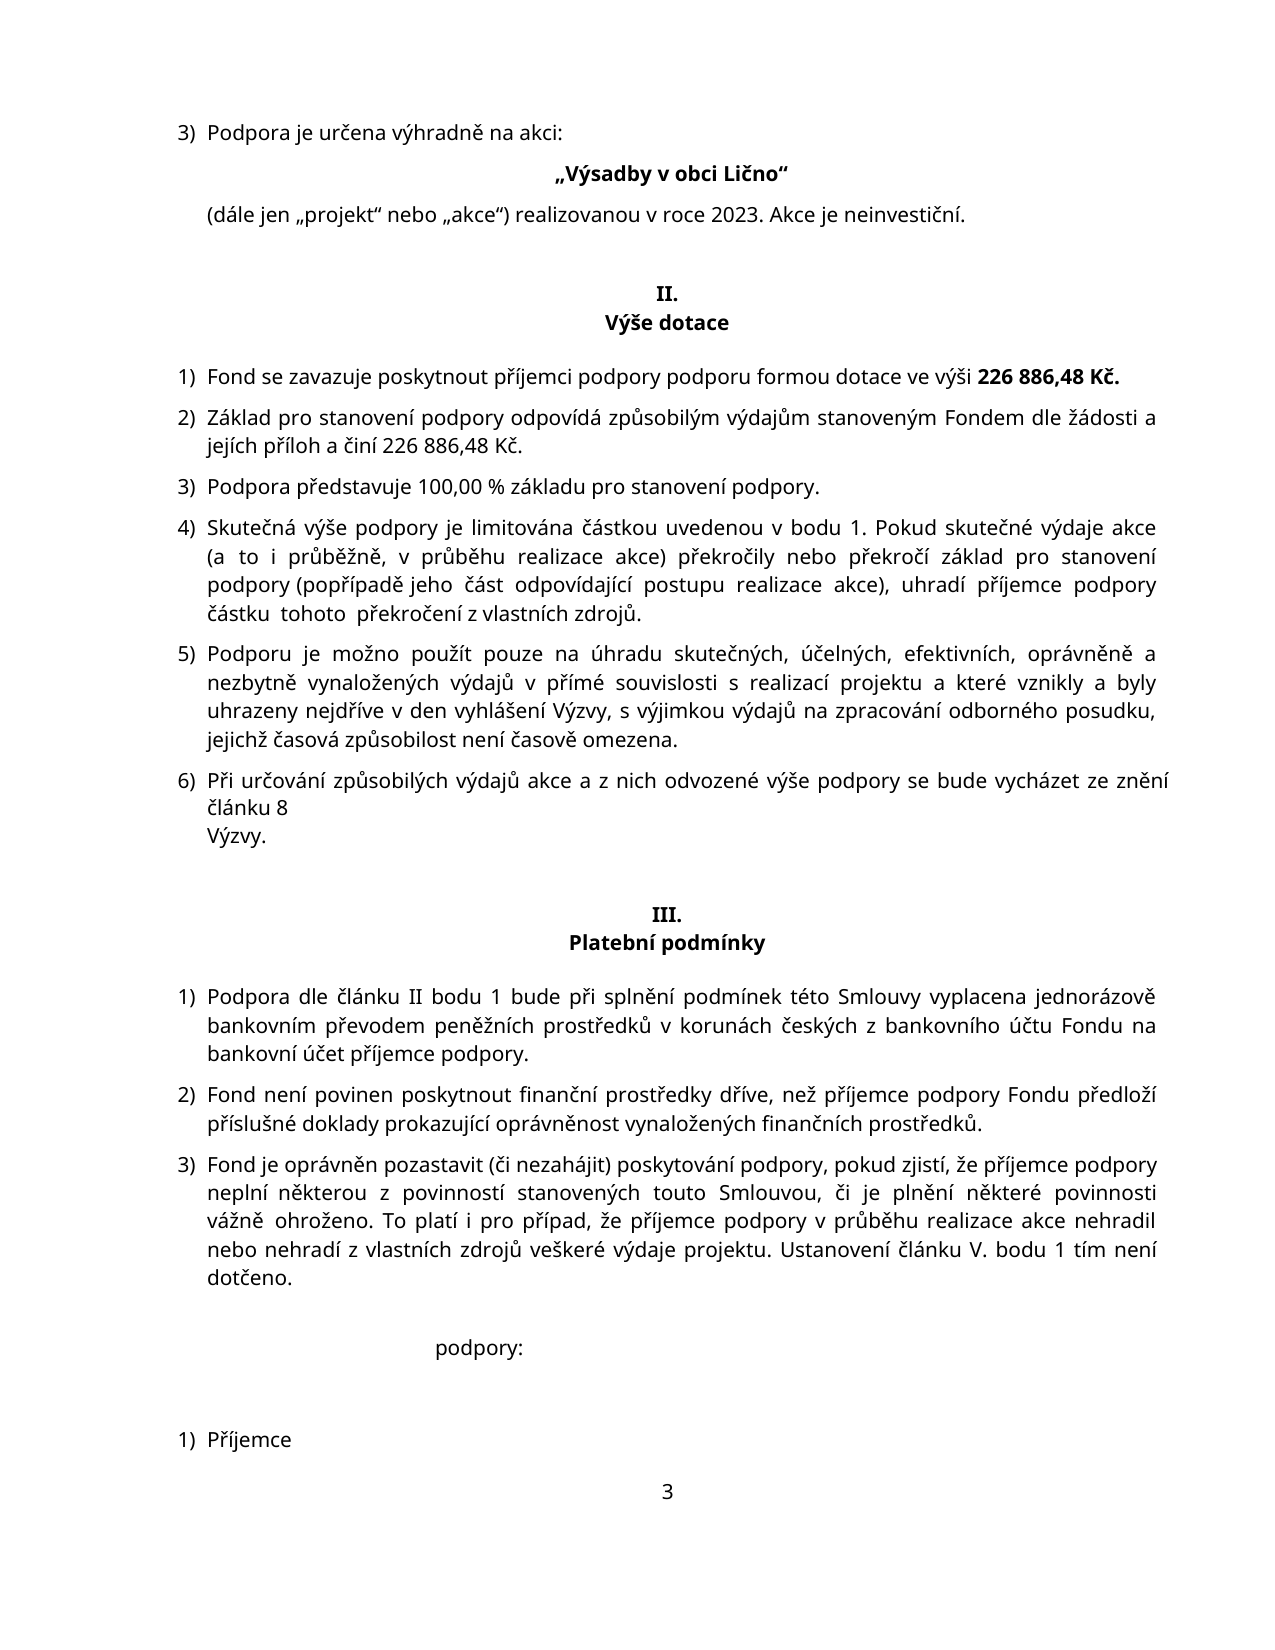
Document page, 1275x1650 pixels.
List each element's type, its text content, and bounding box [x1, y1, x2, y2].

text (dále jen „projekt“ nebo „akce“) realizovanou v roce 2023. Akce je neinvestiční. [207, 200, 1169, 228]
list Fond není povinen poskytnout finanční prostředky dříve, než příjemce podpory Fondu předloží příslušné doklady prokazující oprávněnost vynaložených finančních prostředků. [177, 1080, 1157, 1137]
list Skutečná výše podpory je limitována částkou uvedenou v bodu 1. Pokud skutečné výdaje akce (a to i průběžně, v průběhu realizace akce) překročily nebo překročí základ pro stanovení podpory (popřípadě jeho část odpovídající postupu realizace akce), uhradí příjemce podpory částku tohoto překročení z vlastních zdrojů. [177, 513, 1157, 627]
list Podpora představuje 100,00 % základu pro stanovení podpory. [177, 472, 1169, 501]
subtitle „Výsadby v obci Lično“ [554, 159, 1169, 187]
list Podpora dle článku II bodu 1 bude při splnění podmínek této Smlouvy vyplacena jednorázově bankovním převodem peněžních prostředků v korunách českých z bankovního účtu Fondu na bankovní účet příjemce podpory. [177, 982, 1157, 1068]
list Podpora je určena výhradně na akci: [177, 118, 1169, 146]
subtitle Výše dotace [273, 308, 1062, 337]
list Základ pro stanovení podpory odpovídá způsobilým výdajům stanoveným Fondem dle žádosti a jejích příloh a činí 226 886,48 Kč. [177, 403, 1157, 460]
subtitle II. [492, 279, 842, 308]
list Fond se zavazuje poskytnout příjemci podpory podporu formou dotace ve výši 226 886,48 Kč. [177, 362, 1169, 391]
text Výzvy. [207, 821, 1169, 849]
list Podporu je možno použít pouze na úhradu skutečných, účelných, efektivních, oprávněně a nezbytně vynaložených výdajů v přímé souvislosti s realizací projektu a které vznikly a byly uhrazeny nejdříve v den vyhlášení Výzvy, s výjimkou výdajů na zpracování odborného posudku, jejichž časová způsobilost není časově omezena. [177, 639, 1157, 753]
list Příjemce podpory: [177, 1425, 378, 1453]
subtitle Platební podmínky [273, 928, 1061, 957]
list Při určování způsobilých výdajů akce a z nich odvozené výše podpory se bude vycházet ze znění článku 8 [177, 766, 1169, 821]
subtitle III. [273, 900, 1061, 928]
list Příjemce podpory: [405, 1333, 1169, 1361]
list Fond je oprávněn pozastavit (či nezahájit) poskytování podpory, pokud zjistí, že příjemce podpory neplní některou z povinností stanovených touto Smlouvou, či je plnění některé povinnosti vážně ohroženo. To platí i pro případ, že příjemce podpory v průběhu realizace akce nehradil nebo nehradí z vlastních zdrojů veškeré výdaje projektu. Ustanovení článku V. bodu 1 tím není dotčeno. [177, 1150, 1157, 1292]
